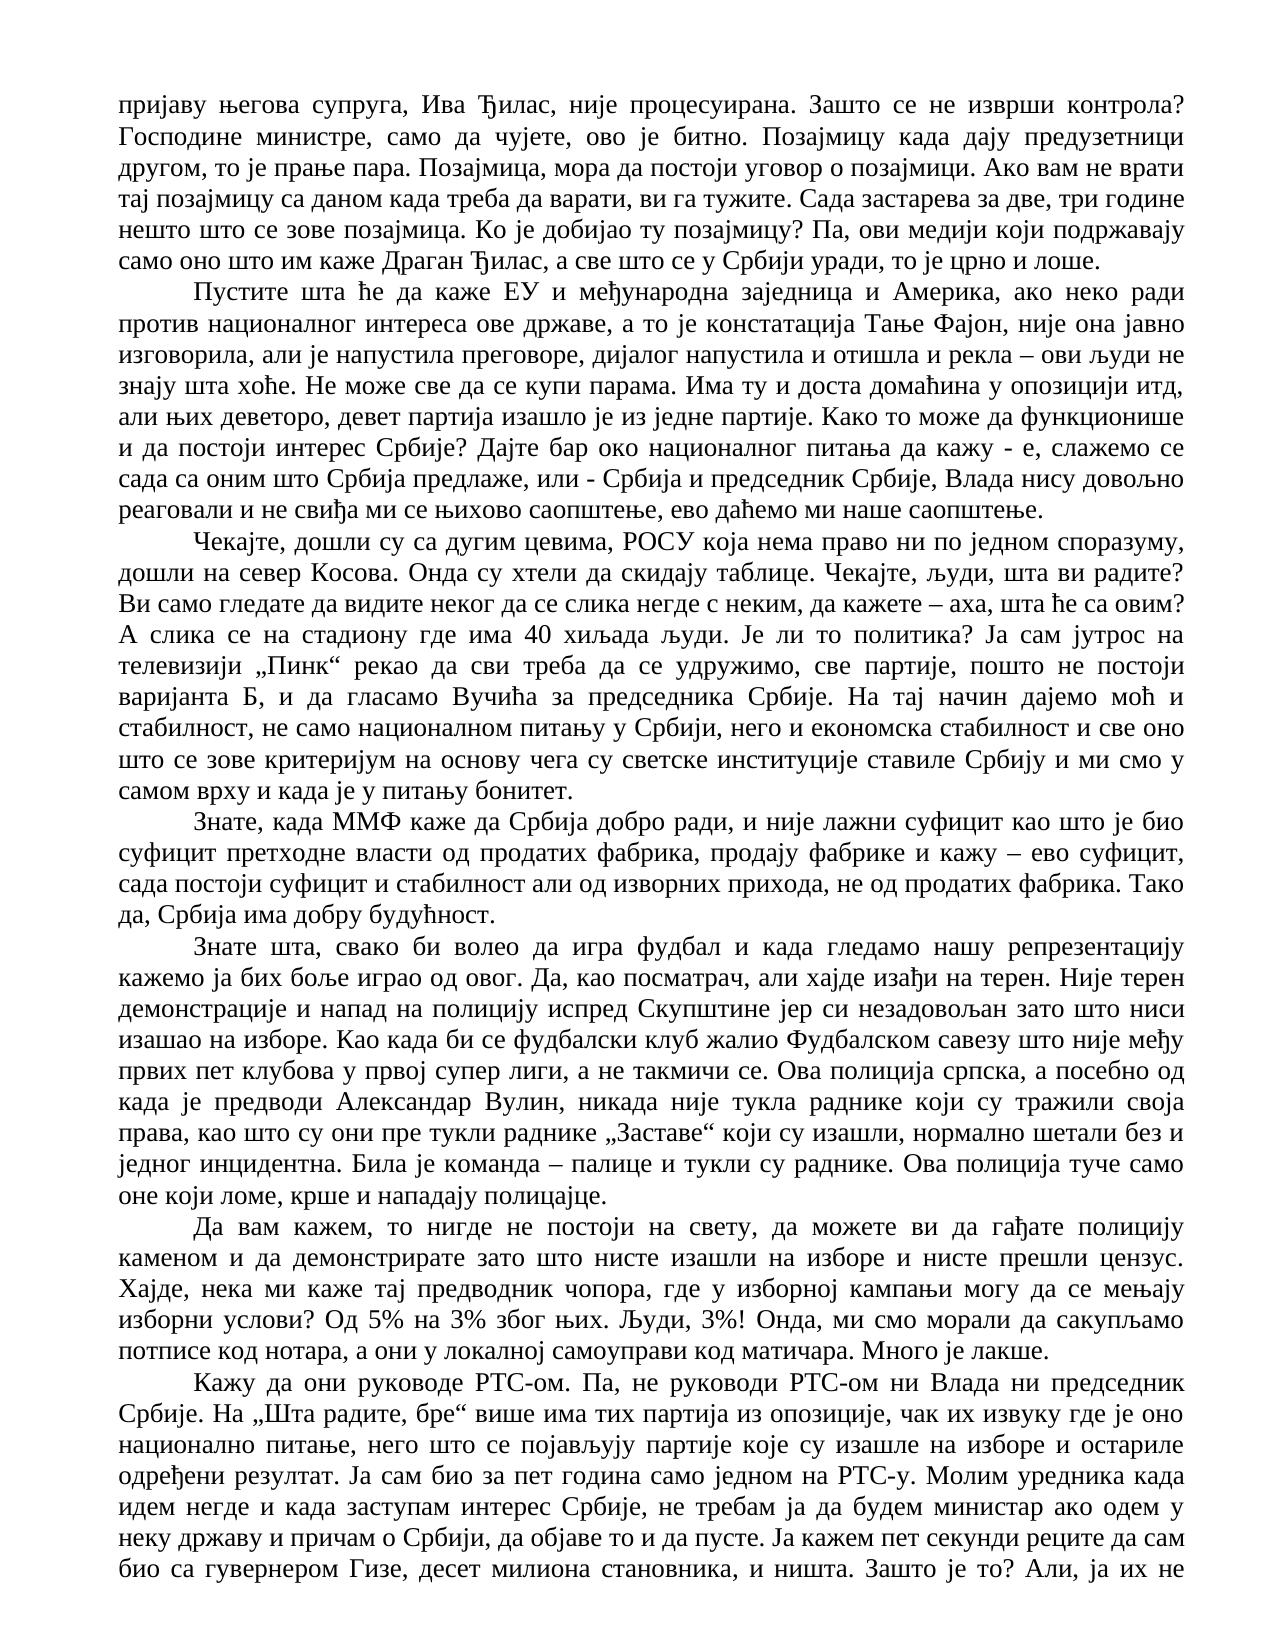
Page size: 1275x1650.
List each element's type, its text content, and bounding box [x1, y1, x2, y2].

text Знате шта, свако би волео да игра фудбал и када гледамо нашу репрезентацију кажемо ја бих боље играо од овог. Да, као посматрач, али хајде изађи на терен. Није терен демонстрације и напад на полицију испред Скупштине јер си незадовољан зато што ниси изашао на изборе. Као када би се фудбалски клуб жалио Фудбалском савезу што није међу првих пет клубова у првој супер лиги, а не такмичи се. Ова полиција српска, а посебно од када је предводи Александар Вулин, никада није тукла раднике који су тражили своја права, као што су они пре тукли раднике „Заставе“ који су изашли, нормално шетали без и једног инцидентна. Била је команда – палице и тукли су раднике. Ова полиција туче само оне који ломе, крше и нападају полицајце. [118, 929, 1186, 1210]
text Чекајте, дошли су са дугим цевима, РОСУ која нема право ни по једном споразуму, дошли на север Косова. Онда су хтели да скидају таблице. Чекајте, људи, шта ви радите? Ви само гледате да видите неког да се слика негде с неким, да кажете – аха, шта ће са овим? А слика се на стадиону где има 40 хиљада људи. Је ли то политика? Ја сам јутрос на телевизији „Пинк“ рекао да сви треба да се удружимо, све партије, пошто не постоји варијанта Б, и да гласамо Вучића за председника Србије. На тај начин дајемо моћ и стабилност, не само националном питању у Србији, него и економска стабилност и све оно што се зове критеријум на основу чега су светске институције ставиле Србију и ми смо у самом врху и када је у питању бонитет. [118, 525, 1186, 805]
text Знате, када ММФ каже да Србија добро ради, и није лажни суфицит као што је био суфицит претходне власти од продатих фабрика, продају фабрике и кажу – ево суфицит, сада постоји суфицит и стабилност али од изворних прихода, не од продатих фабрика. Тако да, Србија има добру будућност. [118, 805, 1186, 929]
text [118, 1366, 1186, 1584]
text Пустите шта ће да каже ЕУ и међународна заједница и Америка, ако неко ради против националног интереса ове државе, а то је констатација Тање Фајон, није она јавно изговорила, али је напустила преговоре, дијалог напустила и отишла и рекла – ови људи не знају шта хоће. Не може све да се купи парама. Има ту и доста домаћина у опозицији итд, али њих деветоро, девет партија изашло је из једне партије. Како то може да функционише и да постоји интерес Србије? Дајте бар око националног питања да кажу - е, слажемо се сада са оним што Србија предлаже, или - Србија и председник Србије, Влада нису довољно реаговали и не свиђа ми се њихово саопштење, ево даћемо ми наше саопштење. [118, 276, 1186, 525]
text Да вам кажем, то нигде не постоји на свету, да можете ви да гађате полицију каменом и да демонстрирате зато што нисте изашли на изборе и нисте прешли цензус. Хајде, нека ми каже тај предводник чопора, где у изборној кампањи могу да се мењају изборни услови? Од 5% на 3% због њих. Људи, 3%! Онда, ми смо морали да сакупљамо потписе код нотара, а они у локалној самоуправи код матичара. Много је лакше. [118, 1210, 1186, 1366]
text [118, 89, 1186, 276]
